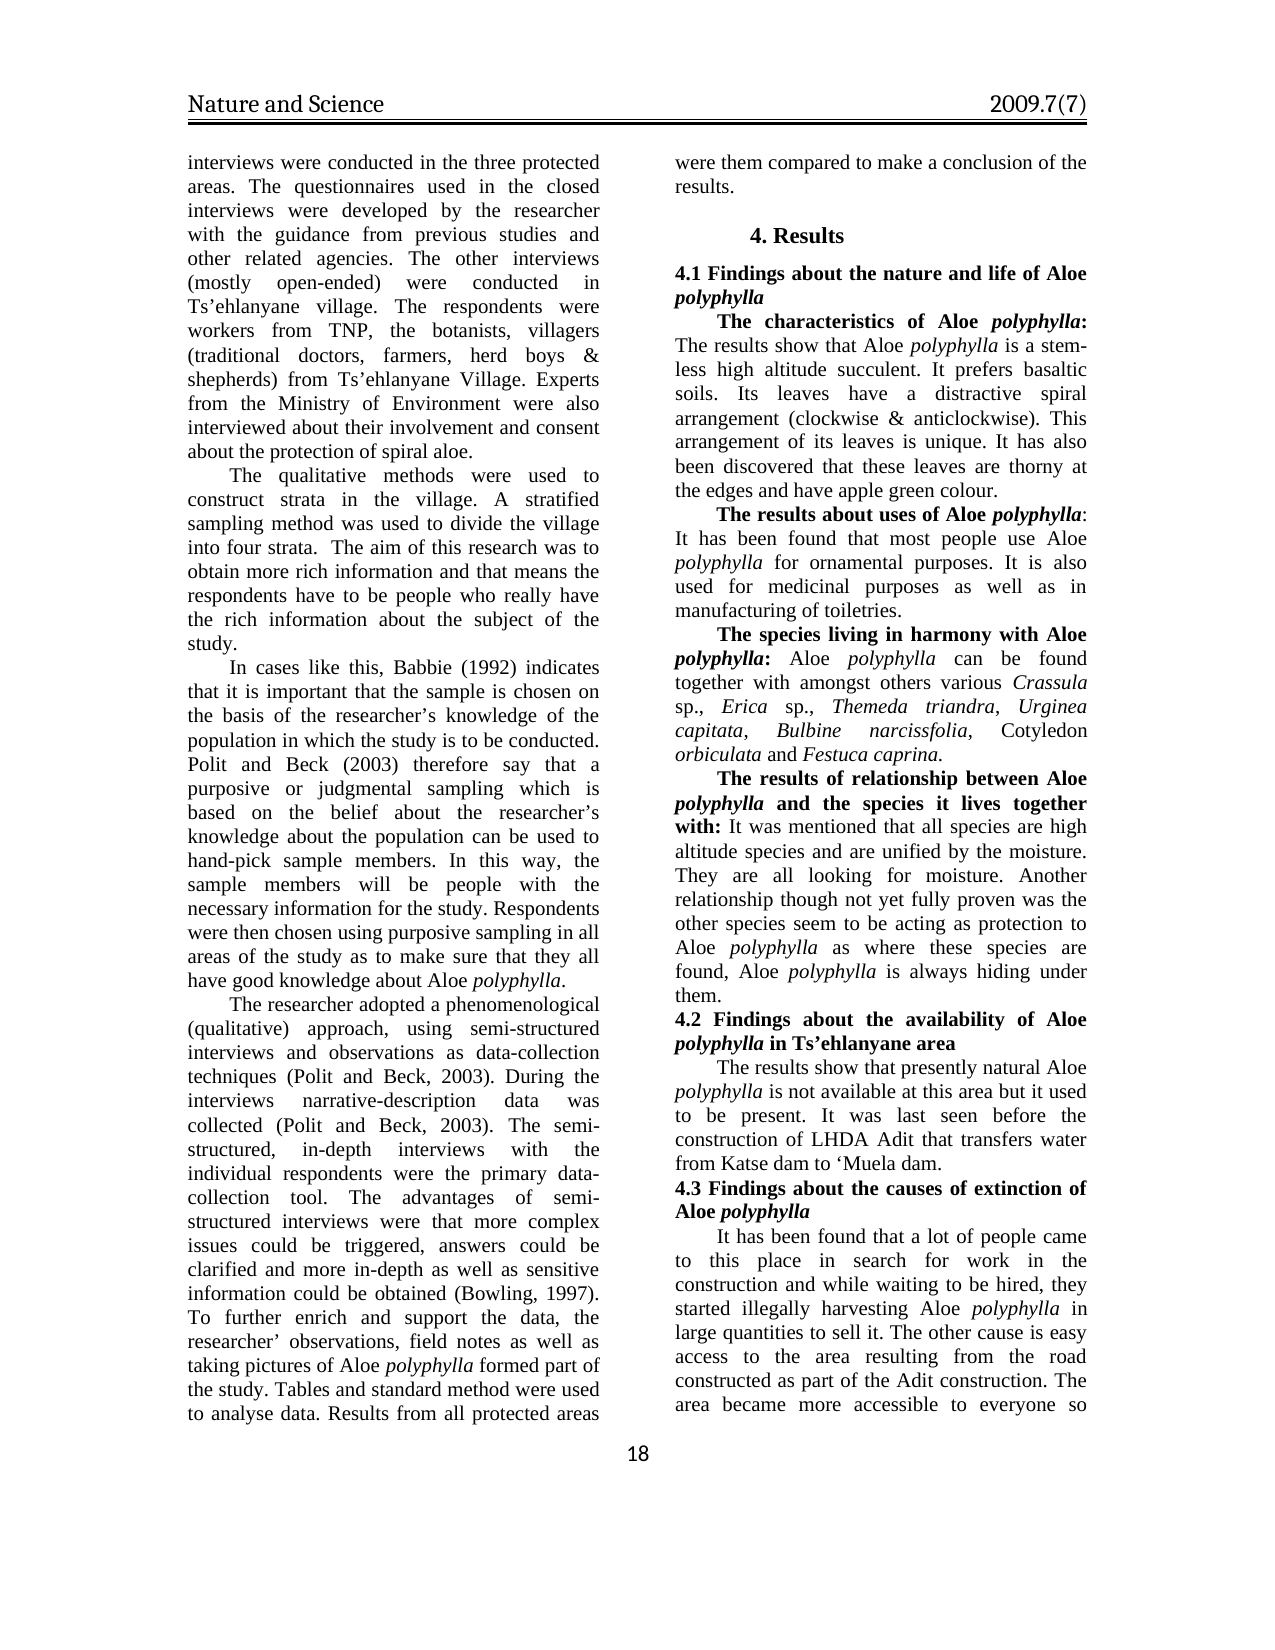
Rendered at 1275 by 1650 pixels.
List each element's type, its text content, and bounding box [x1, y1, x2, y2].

text The characteristics of Aloe polyphylla: The results show that Aloe polyphylla is a stem-less high altitude succulent. It prefers basaltic soils. Its leaves have a distractive spiral arrangement (clockwise & anticlockwise). This arrangement of its leaves is unique. It has also been discovered that these leaves are thorny at the edges and have apple green colour. [675, 309, 1087, 502]
text The results show that presently natural Aloe polyphylla is not available at this area but it used to be present. It was last seen before the construction of LHDA Adit that transfers water from Katse dam to ‘Muela dam. [675, 1055, 1087, 1175]
text The species living in harmony with Aloe polyphylla: Aloe polyphylla can be found together with amongst others various Crassula sp., Erica sp., Themeda triandra, Urginea capitata, Bulbine narcissfolia, Cotyledon orbiculata and Festuca caprina. [675, 622, 1087, 766]
list 4. Results [750, 222, 1087, 248]
text The researcher adopted a phenomenological (qualitative) approach, using semi-structured interviews and observations as data-collection techniques (Polit and Beck, 2003). During the interviews narrative-description data was collected (Polit and Beck, 2003). The semi-structured, in-depth interviews with the individual respondents were the primary data-collection tool. The advantages of semi-structured interviews were that more complex issues could be triggered, answers could be clarified and more in-depth as well as sensitive information could be obtained (Bowling, 1997). To further enrich and support the data, the researcher’ observations, field notes as well as taking pictures of Aloe polyphylla formed part of the study. Tables and standard method were used to analyse data. Results from all protected areas were them compared to make a conclusion of the results. [187, 992, 600, 1425]
text 4.1 Findings about the nature and life of Aloe polyphylla [675, 261, 1087, 309]
text The results of relationship between Aloe polyphylla and the species it lives together with: It was mentioned that all species are high altitude species and are unified by the moisture. They are all looking for moisture. Another relationship though not yet fully proven was the other species seem to be acting as protection to Aloe polyphylla as where these species are found, Aloe polyphylla is always hiding under them. [675, 766, 1087, 1007]
text The qualitative methods were used to construct strata in the village. A stratified sampling method was used to divide the village into four strata. The aim of this research was to obtain more rich information and that means the respondents have to be people who really have the rich information about the subject of the study. [187, 463, 600, 655]
text The results about uses of Aloe polyphylla: It has been found that most people use Aloe polyphylla for ornamental purposes. It is also used for medicinal purposes as well as in manufacturing of toiletries. [675, 502, 1087, 622]
text In cases like this, Babbie (1992) indicates that it is important that the sample is chosen on the basis of the researcher’s knowledge of the population in which the study is to be conducted. Polit and Beck (2003) therefore say that a purposive or judgmental sampling which is based on the belief about the researcher’s knowledge about the population can be used to hand-pick sample members. In this way, the sample members will be people with the necessary information for the study. Respondents were then chosen using purposive sampling in all areas of the study as to make sure that they all have good knowledge about Aloe polyphylla. [187, 655, 600, 992]
text 4.2 Findings about the availability of Aloe polyphylla in Ts’ehlanyane area [675, 1007, 1087, 1055]
text 4.3 Findings about the causes of extinction of Aloe polyphylla [675, 1175, 1087, 1223]
